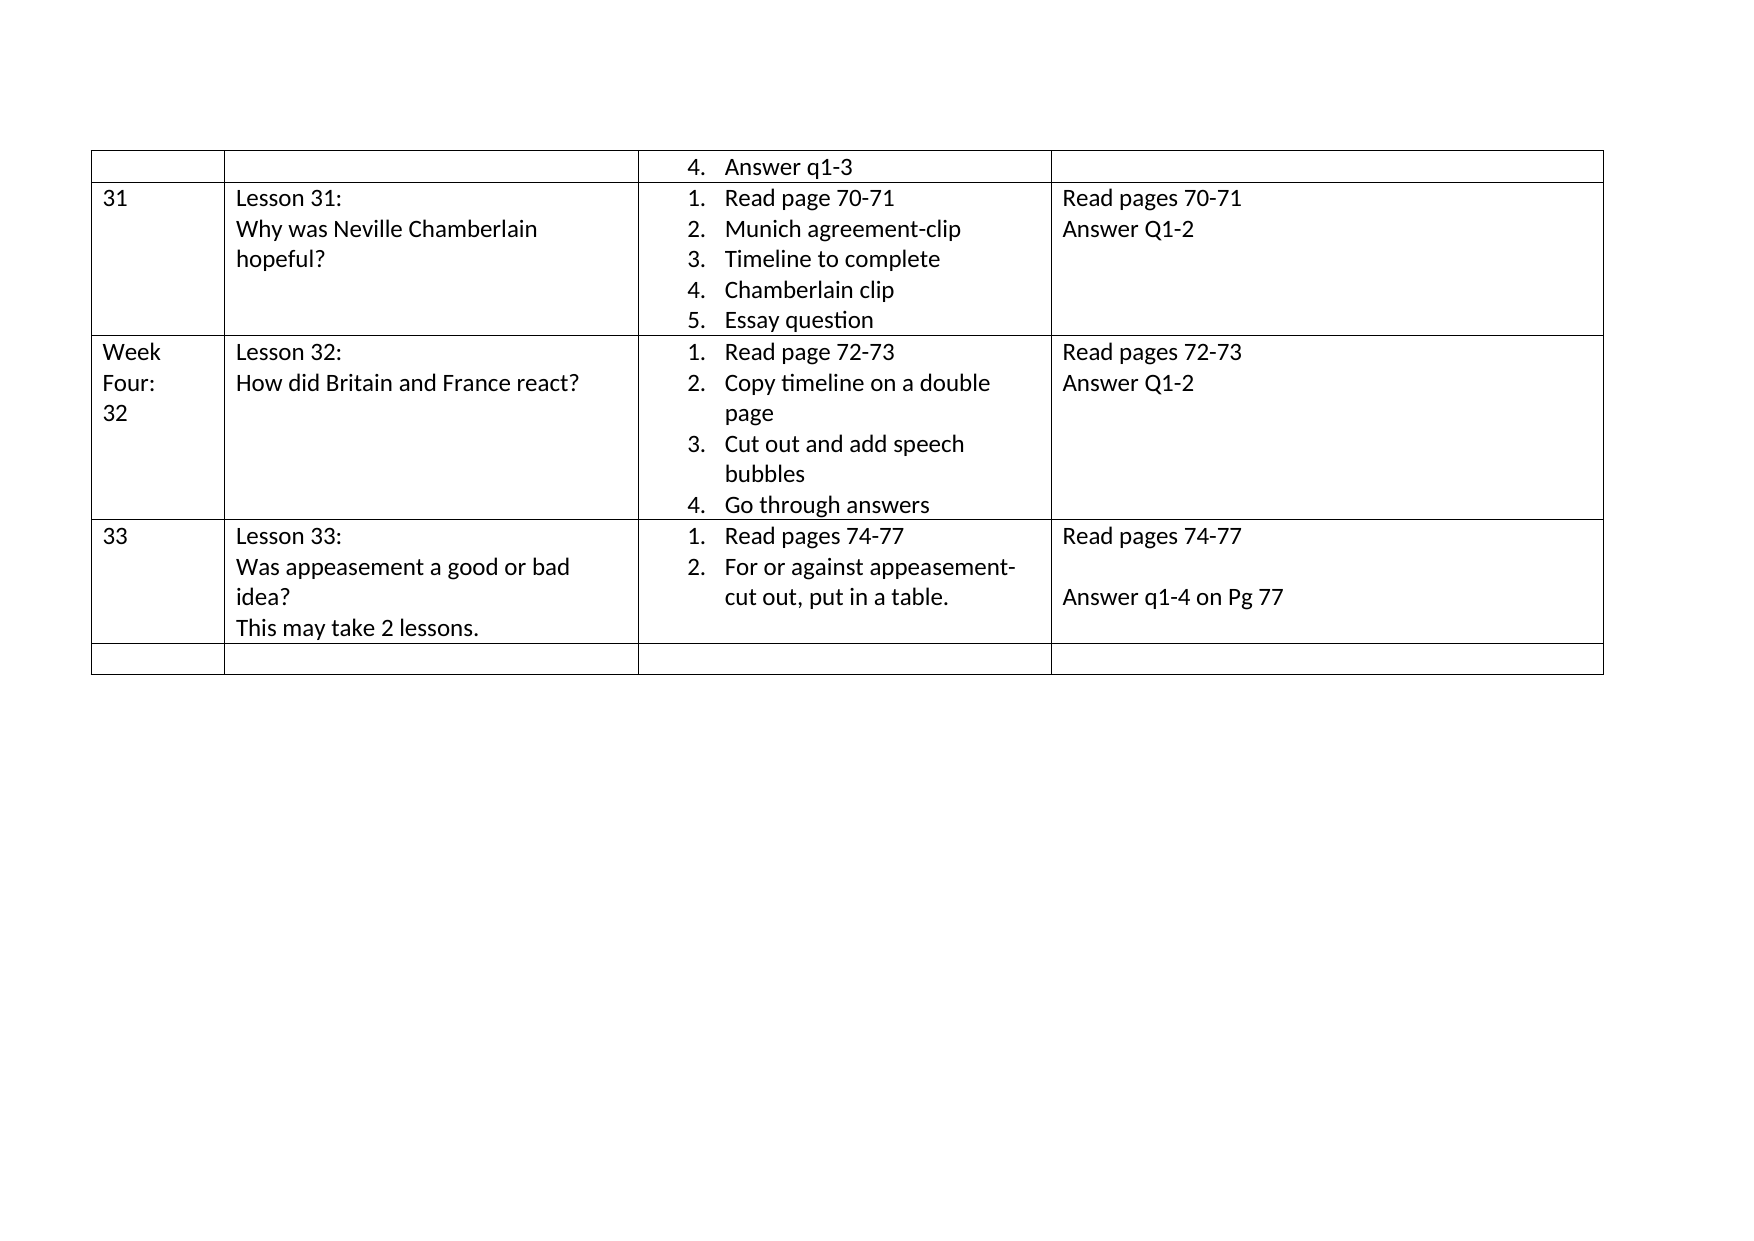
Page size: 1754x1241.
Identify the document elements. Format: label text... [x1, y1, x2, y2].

table_cell 33 [92, 520, 224, 642]
table_cell Lesson 31: Why was Neville Chamberlain hopeful? [225, 183, 638, 335]
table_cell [1052, 151, 1603, 182]
table_cell Read pages 72-73 Answer Q1-2 [1052, 336, 1603, 519]
table_cell Read pages 70-71 Answer Q1-2 [1052, 183, 1603, 335]
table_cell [225, 151, 638, 182]
table_cell Read pages 74-77 For or against appeasement- cut out, put in a table. [639, 520, 1051, 642]
table_cell [225, 644, 638, 674]
table_cell 31 [92, 183, 224, 335]
table_cell Read pages 74-77 Answer q1-4 on Pg 77 [1052, 520, 1603, 642]
table_cell [1052, 644, 1603, 674]
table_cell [639, 151, 1051, 182]
table_cell [639, 644, 1051, 674]
table_cell Lesson 32: How did Britain and France react? [225, 336, 638, 519]
table_cell 30 [92, 151, 224, 182]
table_cell Week Four: 32 [92, 336, 224, 519]
table_cell Lesson 33: Was appeasement a good or bad idea? This may take 2 lessons. [225, 520, 638, 642]
table_cell [92, 644, 224, 674]
table_cell Read page 72-73 Copy timeline on a double page Cut out and add speech bubbles Go through answers [639, 336, 1051, 519]
table_cell Read page 70-71 Munich agreement-clip Timeline to complete Chamberlain clip Essay question [639, 183, 1051, 335]
